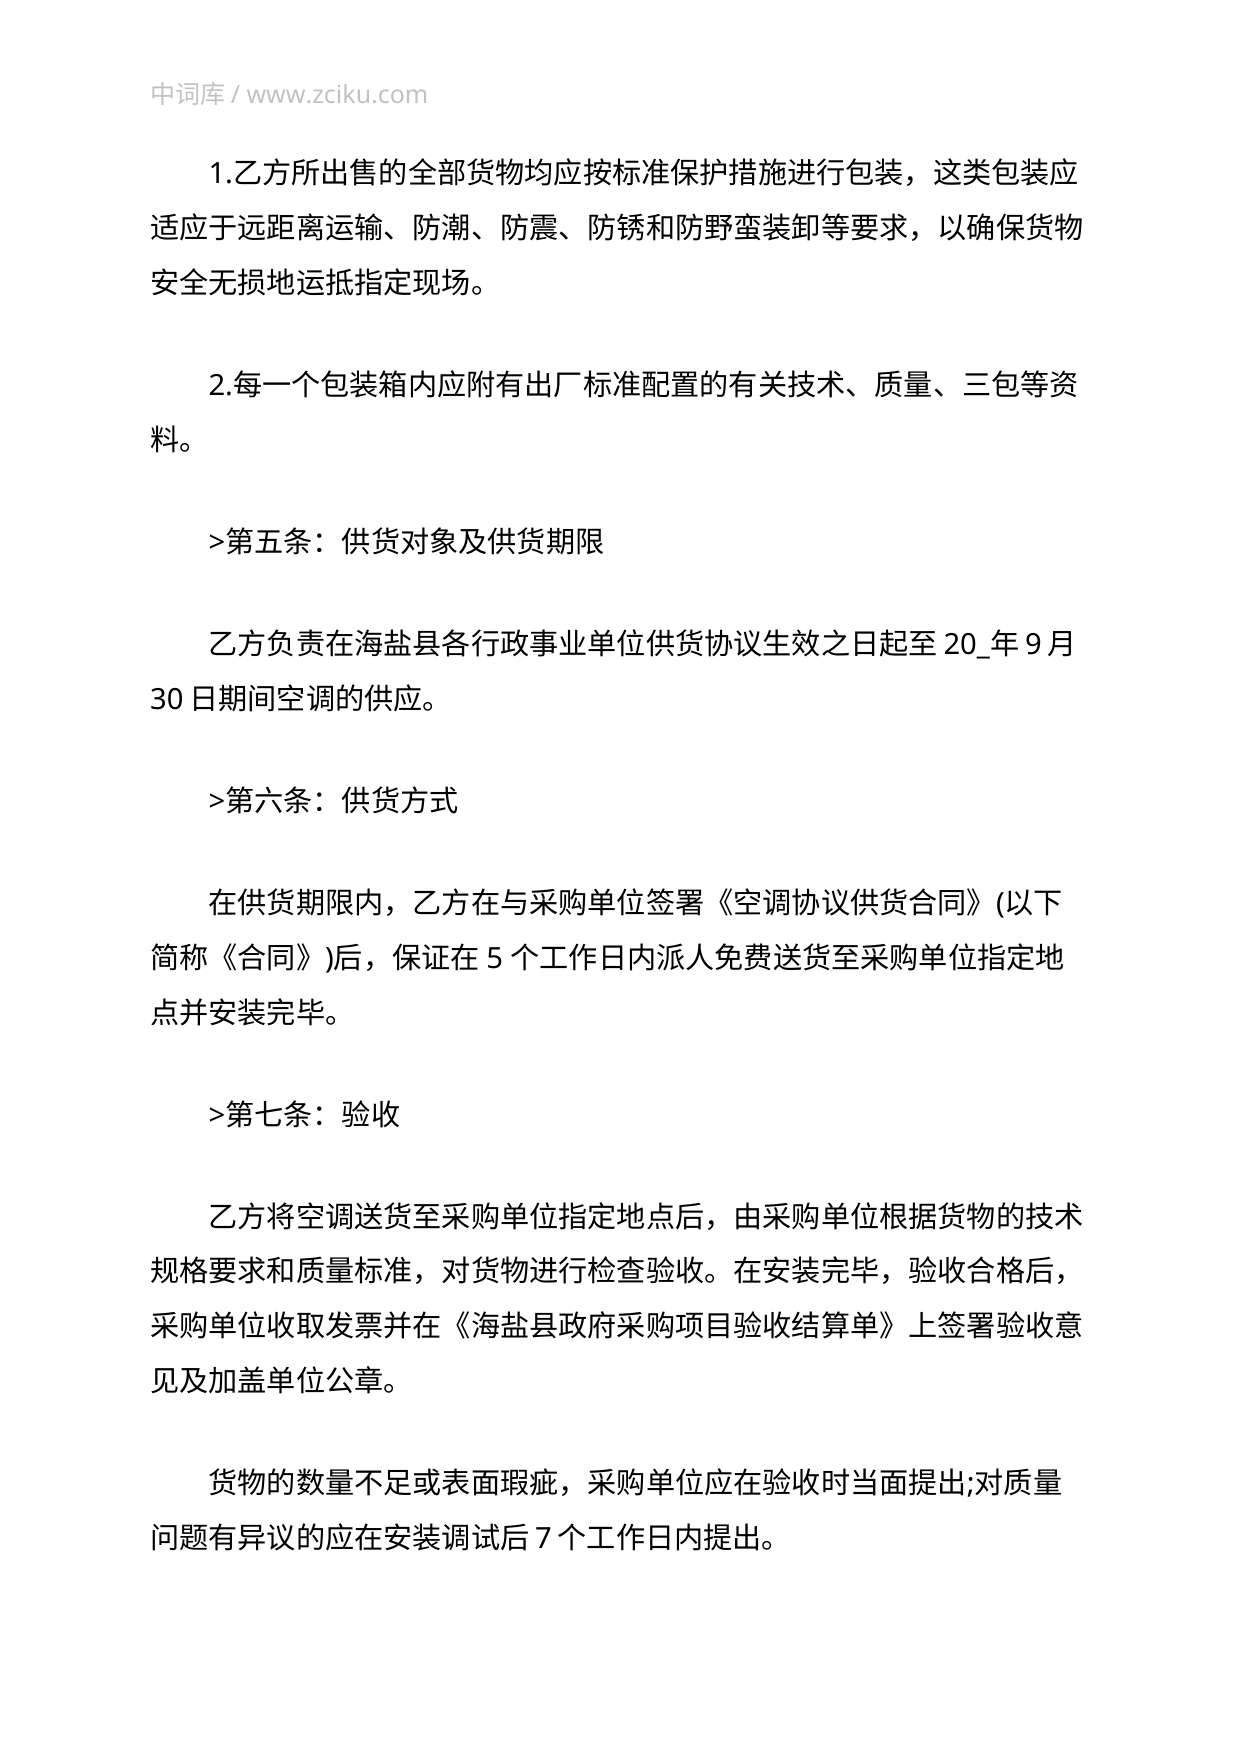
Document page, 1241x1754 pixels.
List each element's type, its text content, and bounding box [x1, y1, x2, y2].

text 乙方负责在海盐县各行政事业单位供货协议生效之日起至20_年9月30日期间空调的供应。 [150, 620, 1090, 718]
text >第五条：供货对象及供货期限 [150, 518, 1090, 561]
text 1.乙方所出售的全部货物均应按标准保护措施进行包装，这类包装应适应于远距离运输、防潮、防震、防锈和防野蛮装卸等要求，以确保货物安全无损地运抵指定现场。 [150, 150, 1090, 302]
text 2.每一个包装箱内应附有出厂标准配置的有关技术、质量、三包等资料。 [150, 362, 1090, 459]
text 在供货期限内，乙方在与采购单位签署《空调协议供货合同》(以下简称《合同》)后，保证在 5 个工作日内派人免费送货至采购单位指定地点并安装完毕。 [150, 879, 1090, 1032]
text >第六条：供货方式 [150, 777, 1090, 820]
text 货物的数量不足或表面瑕疵，采购单位应在验收时当面提出;对质量问题有异议的应在安装调试后7个工作日内提出。 [150, 1459, 1090, 1557]
text >第七条：验收 [150, 1091, 1090, 1133]
text 乙方将空调送货至采购单位指定地点后，由采购单位根据货物的技术规格要求和质量标准，对货物进行检查验收。在安装完毕，验收合格后，采购单位收取发票并在《海盐县政府采购项目验收结算单》上签署验收意见及加盖单位公章。 [150, 1193, 1090, 1400]
